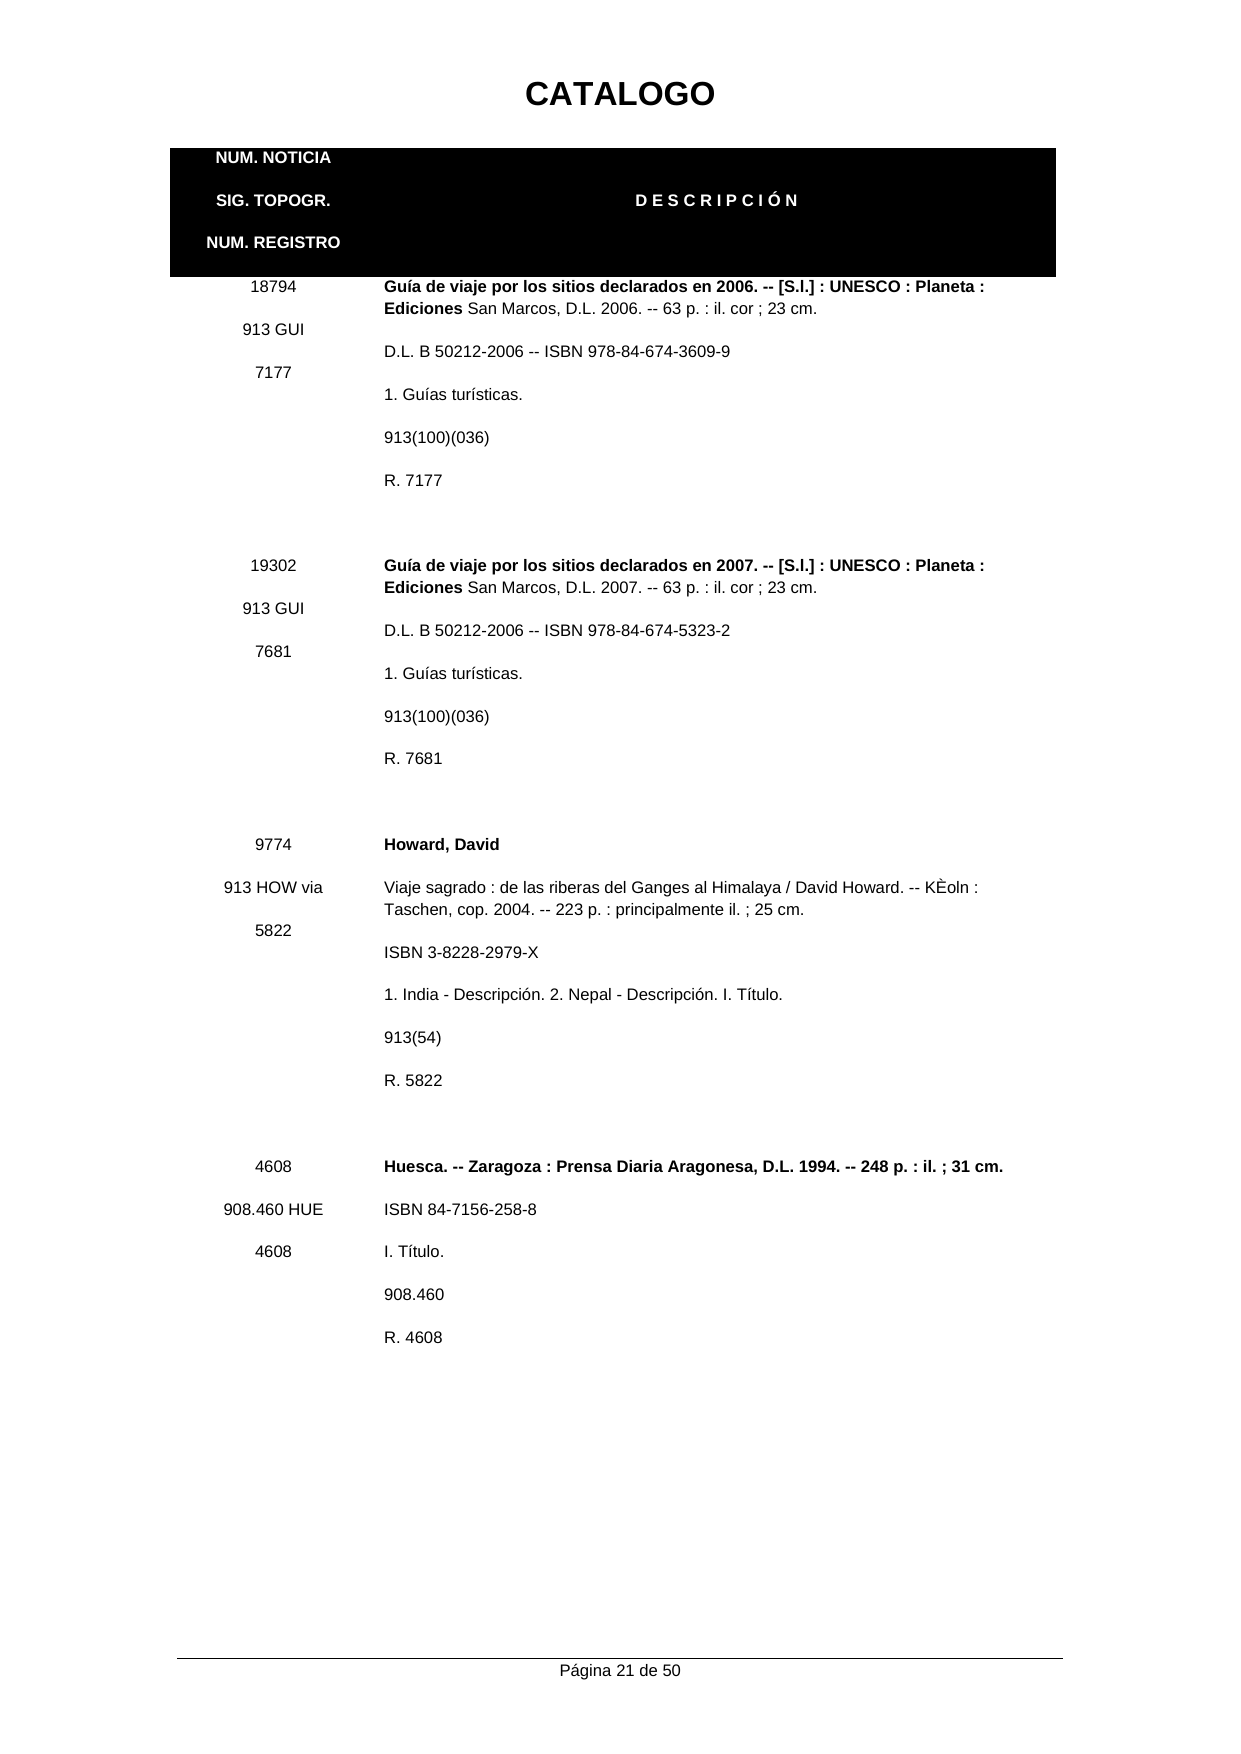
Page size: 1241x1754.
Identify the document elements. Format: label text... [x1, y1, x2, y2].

table_header D E S C R I P C I Ó N [377, 148, 1056, 277]
table_cell Guía de viaje por los sitios declarados en 2007. -- [S.l.] : UNESCO : Planeta : Ediciones San Marcos, D.L. 2007. -- 63 p. : il. cor ; 23 cm. D.L. B 50212-2006 -- ISBN 978-84-674-5323-2 1. Guías turísticas. 913(100)(036) R. 7681 [377, 556, 1056, 835]
table_cell 4608 908.460 HUE 4608 [170, 1156, 377, 1413]
table_cell 19302 913 GUI 7681 [170, 556, 377, 835]
table_cell Huesca. -- Zaragoza : Prensa Diaria Aragonesa, D.L. 1994. -- 248 p. : il. ; 31 cm. ISBN 84-7156-258-8 I. Título. 908.460 R. 4608 [377, 1156, 1056, 1413]
table_cell 18794 913 GUI 7177 [170, 277, 377, 556]
table_cell 9774 913 HOW via 5822 [170, 835, 377, 1156]
table_cell Guía de viaje por los sitios declarados en 2006. -- [S.l.] : UNESCO : Planeta : Ediciones San Marcos, D.L. 2006. -- 63 p. : il. cor ; 23 cm. D.L. B 50212-2006 -- ISBN 978-84-674-3609-9 1. Guías turísticas. 913(100)(036) R. 7177 [377, 277, 1056, 556]
table_header NUM. NOTICIA SIG. TOPOGR. NUM. REGISTRO [170, 148, 377, 277]
table_cell Howard, David Viaje sagrado : de las riberas del Ganges al Himalaya / David Howard. -- KÈoln : Taschen, cop. 2004. -- 223 p. : principalmente il. ; 25 cm. ISBN 3-8228-2979-X 1. India - Descripción. 2. Nepal - Descripción. I. Título. 913(54) R. 5822 [377, 835, 1056, 1156]
